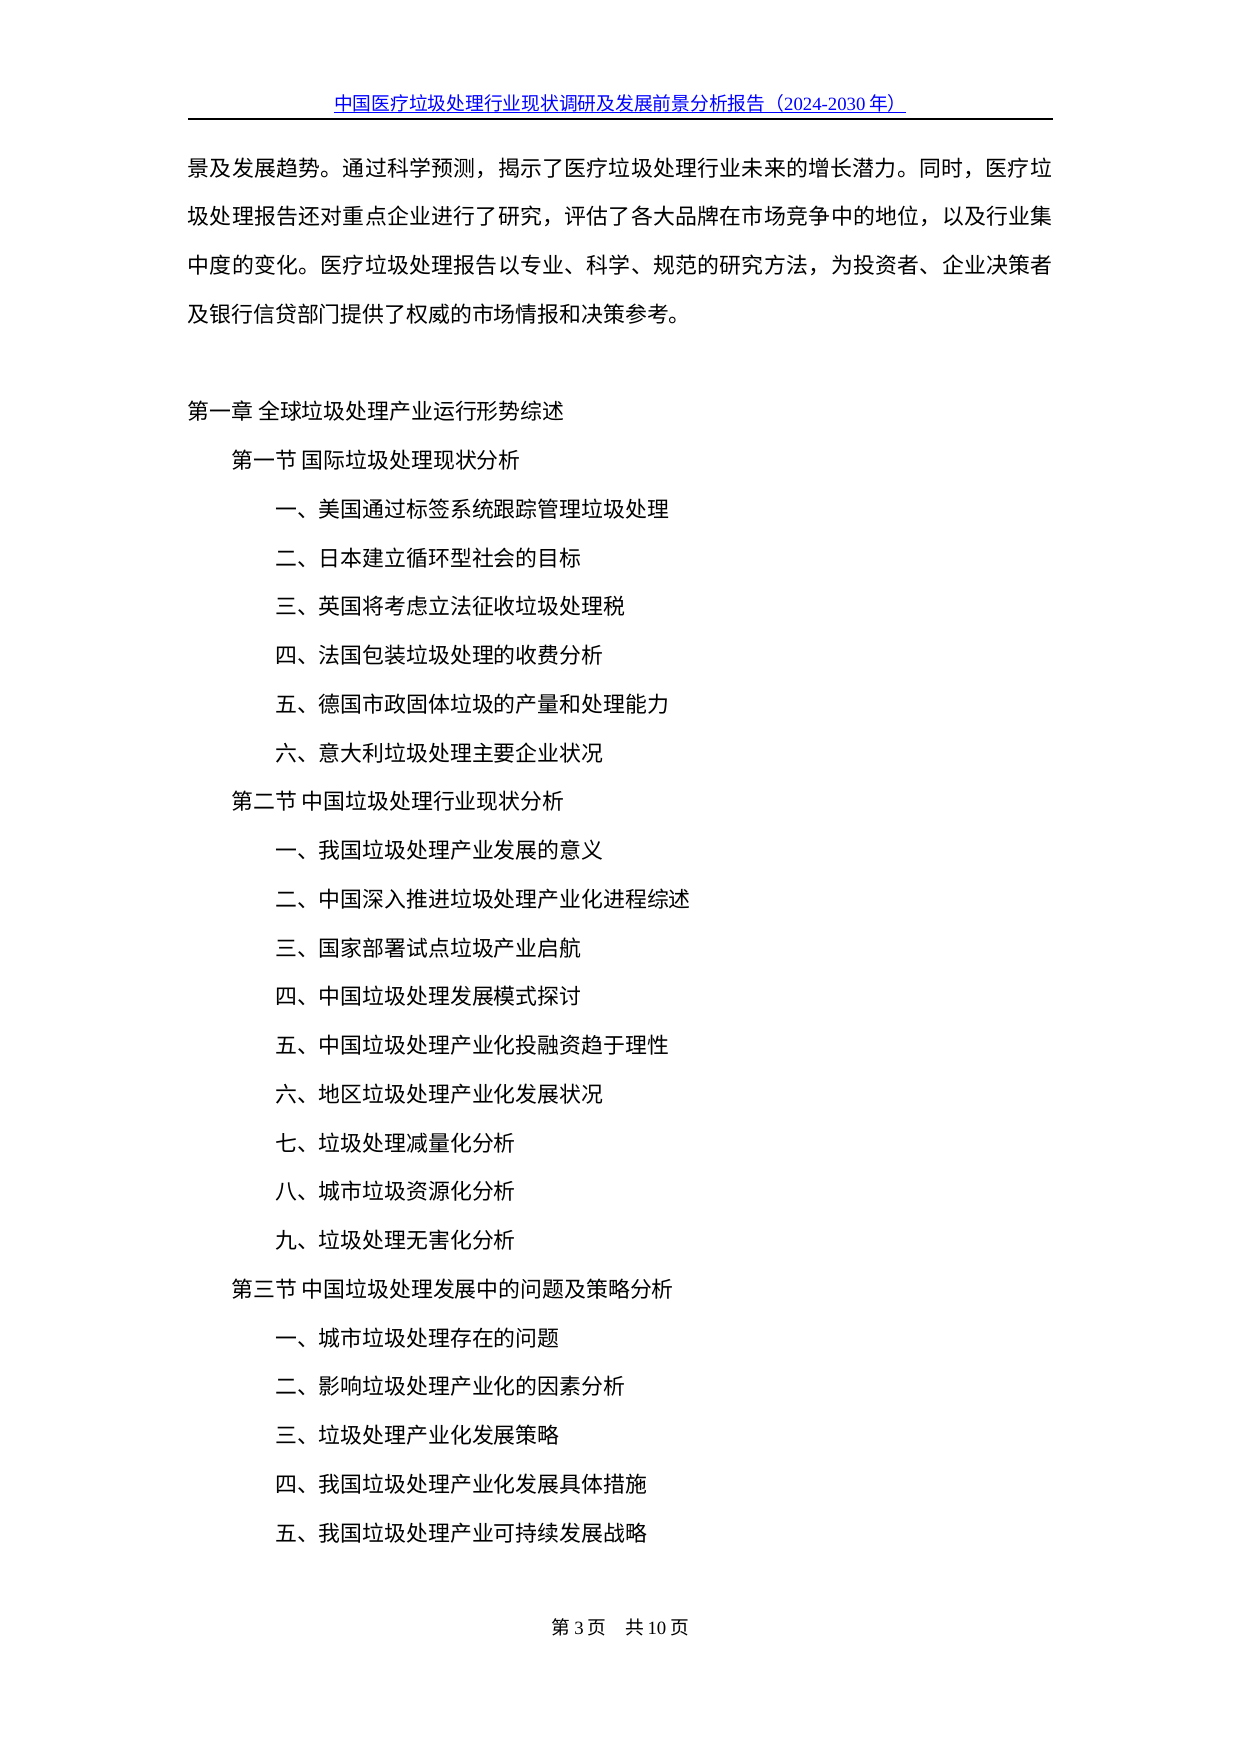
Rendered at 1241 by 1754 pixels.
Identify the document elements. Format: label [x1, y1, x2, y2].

text [187, 150, 1053, 1548]
